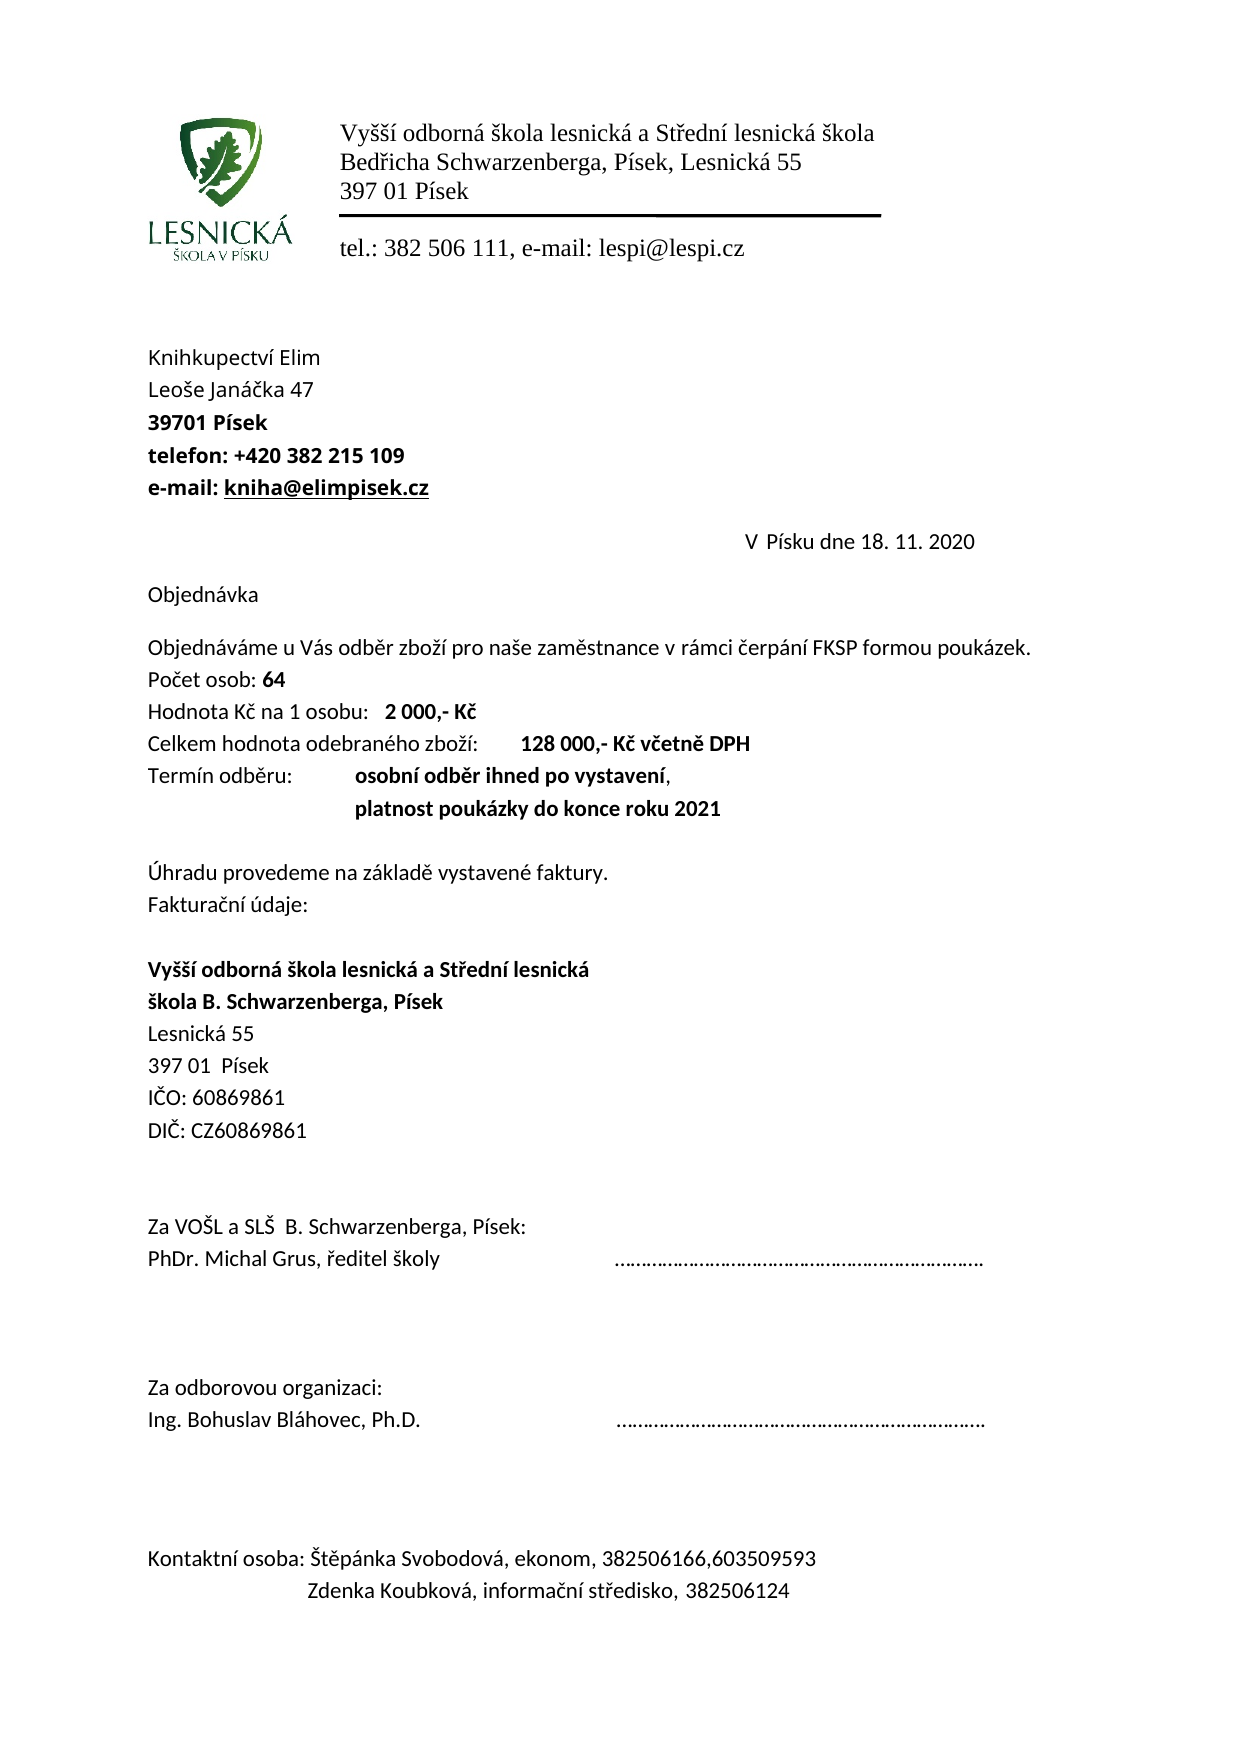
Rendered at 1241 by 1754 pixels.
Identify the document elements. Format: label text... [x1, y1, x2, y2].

text Objednávka [148, 580, 1093, 608]
text 397 01 Písek [148, 1051, 1093, 1079]
text IČO: 60869861 [148, 1083, 1093, 1112]
text Celkem hodnota odebraného zboží: 128 000,- Kč včetně DPH [148, 729, 1093, 757]
text Termín odběru: osobní odběr ihned po vystavení, [148, 762, 1093, 790]
text Vyšší odborná škola lesnická a Střední lesnická [148, 955, 1093, 983]
text Za odborovou organizaci: [148, 1373, 1093, 1401]
text Objednáváme u Vás odběr zboží pro naše zaměstnance v rámci čerpání FKSP formou poukázek. [148, 633, 1093, 661]
text Hodnota Kč na 1 osobu: 2 000,- Kč [148, 697, 1093, 725]
picture [146, 114, 295, 264]
text Ing. Bohuslav Bláhovec, Ph.D. ……………………………………………………………. [148, 1405, 1093, 1433]
text DIČ: CZ60869861 [148, 1116, 1093, 1144]
text Fakturační údaje: [148, 890, 1093, 918]
text škola B. Schwarzenberga, Písek [148, 987, 1093, 1015]
text PhDr. Michal Grus, ředitel školy ……………………………………………………………. [148, 1244, 1093, 1272]
text Počet osob: 64 [148, 665, 1093, 693]
text Lesnická 55 [148, 1019, 1093, 1047]
text Zdenka Koubková, informační středisko, 382506124 [148, 1576, 1093, 1604]
text platnost poukázky do konce roku 2021 [148, 794, 1093, 822]
text Knihkupectví Elim Leoše Janáčka 47 39701 Písek telefon: +420 382 215 109 e-mail: kniha@elimpisek.cz [148, 343, 1093, 502]
text Úhradu provedeme na základě vystavené faktury. [148, 858, 1093, 886]
text Za VOŠL a SLŠ B. Schwarzenberga, Písek: [148, 1212, 1093, 1240]
text Kontaktní osoba: Štěpánka Svobodová, ekonom, 382506166,603509593 [148, 1544, 1093, 1572]
text V Písku dne 18. 11. 2020 [148, 527, 1093, 555]
